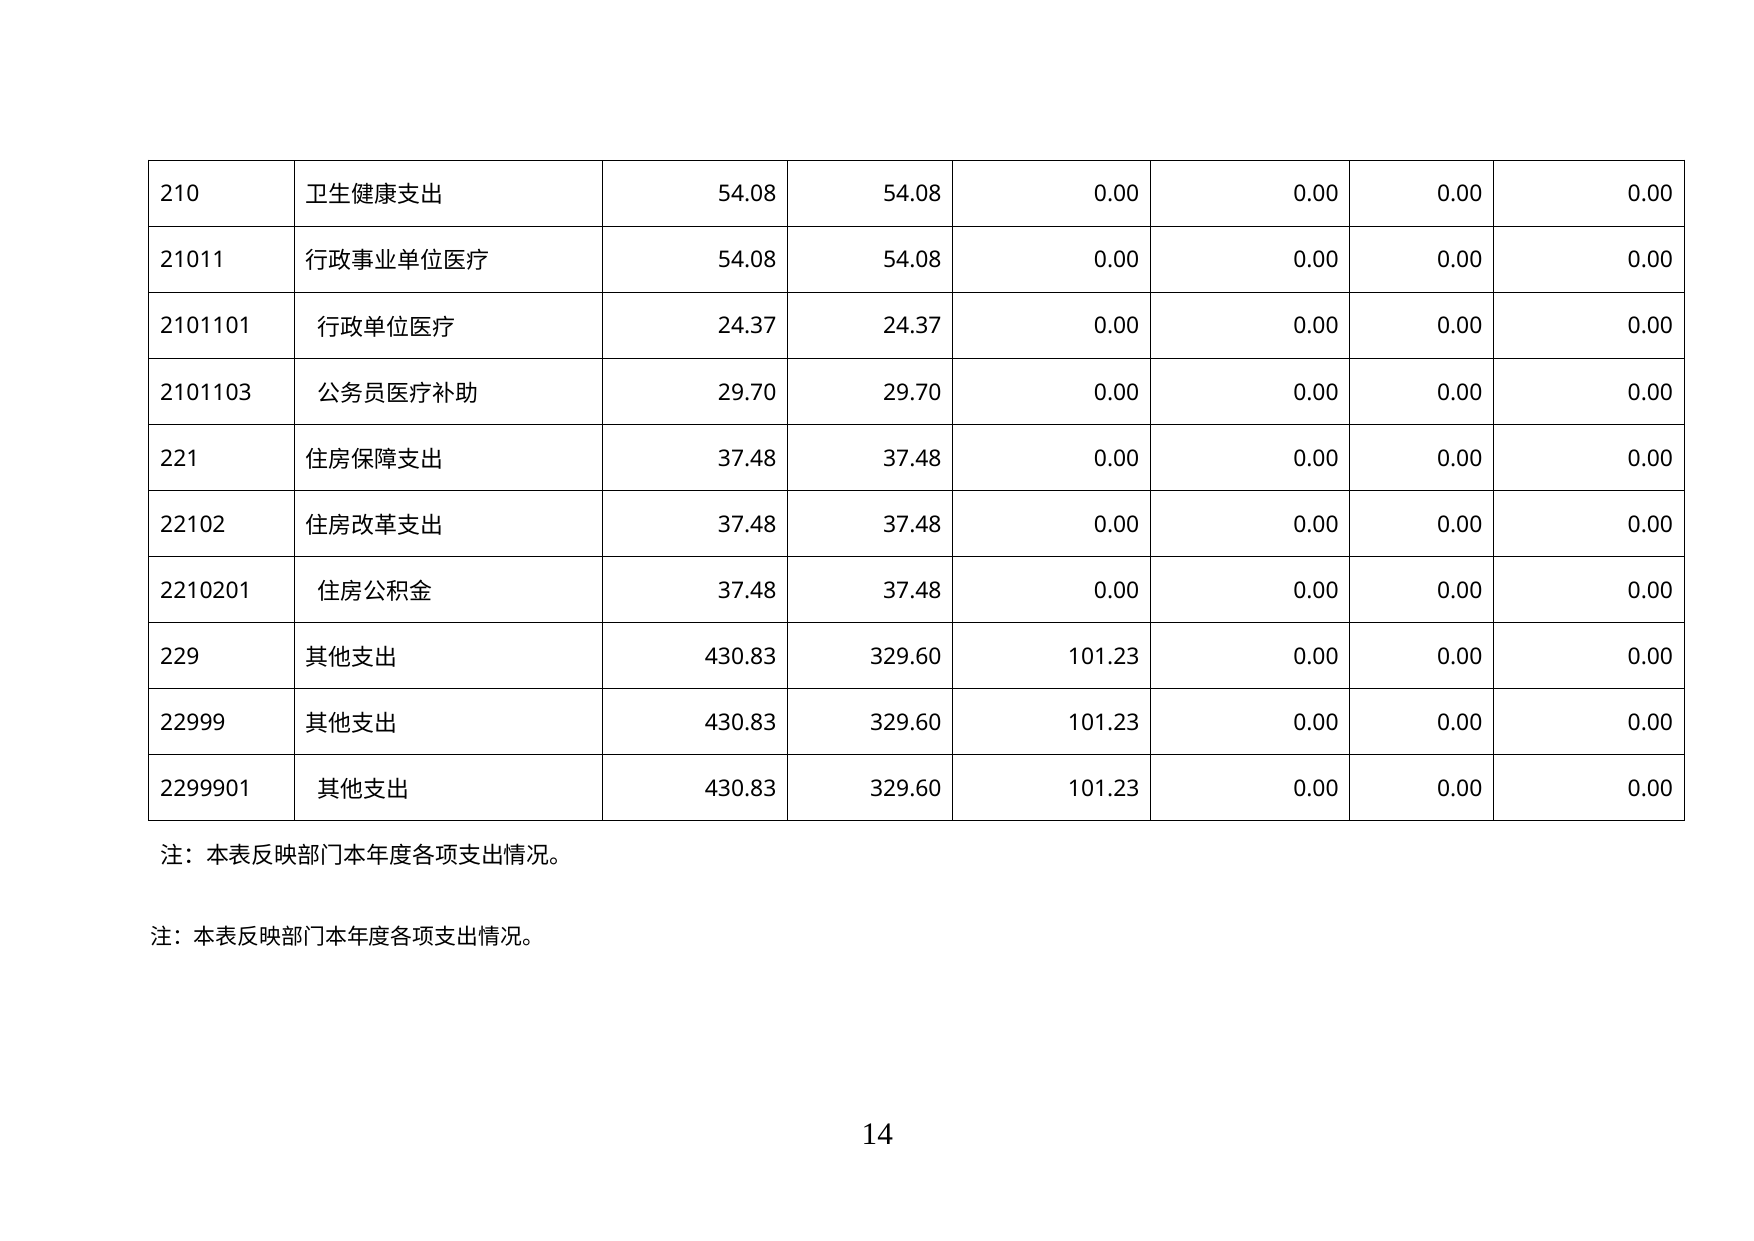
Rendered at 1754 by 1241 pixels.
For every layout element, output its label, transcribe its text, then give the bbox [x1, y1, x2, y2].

table_cell 24.37 [788, 293, 952, 358]
table_cell 2210201 [149, 557, 294, 622]
table_cell 0.00 [1494, 623, 1684, 688]
table_cell 行政单位医疗 [295, 293, 602, 358]
table_cell 0.00 [1151, 425, 1349, 490]
table_cell 37.48 [788, 425, 952, 490]
table_cell 0.00 [1350, 557, 1493, 622]
table_cell 329.60 [788, 623, 952, 688]
table_cell 0.00 [1151, 623, 1349, 688]
table_cell 37.48 [603, 557, 787, 622]
table_cell 37.48 [788, 557, 952, 622]
table_cell 0.00 [1494, 293, 1684, 358]
text 注：本表反映部门本年度各项支出情况。 [150, 918, 1604, 951]
table_cell 221 [149, 425, 294, 490]
table_cell 2101101 [149, 293, 294, 358]
table_cell 行政事业单位医疗 [295, 227, 602, 292]
table_cell 0.00 [1350, 755, 1493, 820]
table_cell 住房改革支出 [295, 491, 602, 556]
table_cell 37.48 [788, 491, 952, 556]
table_cell 22999 [149, 689, 294, 754]
table_cell 0.00 [1494, 161, 1684, 226]
table_cell 0.00 [1494, 689, 1684, 754]
table_cell 0.00 [953, 227, 1150, 292]
table_cell 0.00 [1494, 425, 1684, 490]
table_cell 0.00 [1350, 623, 1493, 688]
table_cell 卫生健康支出 [295, 161, 602, 226]
table_cell 210 [149, 161, 294, 226]
table_cell 注：本表反映部门本年度各项支出情况。 [149, 821, 1684, 886]
table_cell 54.08 [788, 161, 952, 226]
table_cell 101.23 [953, 755, 1150, 820]
table_cell 329.60 [788, 755, 952, 820]
table_cell 37.48 [603, 491, 787, 556]
table_cell 0.00 [1151, 755, 1349, 820]
table_cell 329.60 [788, 689, 952, 754]
table_cell 0.00 [953, 491, 1150, 556]
table_cell 0.00 [1151, 557, 1349, 622]
table_cell 0.00 [1494, 227, 1684, 292]
table_cell 2101103 [149, 359, 294, 424]
table_cell 0.00 [953, 425, 1150, 490]
table_cell 0.00 [1151, 161, 1349, 226]
table_cell 0.00 [1151, 491, 1349, 556]
table_cell 0.00 [1350, 293, 1493, 358]
table_cell 公务员医疗补助 [295, 359, 602, 424]
table_cell 24.37 [603, 293, 787, 358]
table_cell 0.00 [1151, 359, 1349, 424]
table_cell 29.70 [788, 359, 952, 424]
table_cell 37.48 [603, 425, 787, 490]
table_cell 0.00 [1494, 755, 1684, 820]
table_cell 其他支出 [295, 689, 602, 754]
table_cell 0.00 [1350, 425, 1493, 490]
table_cell 54.08 [603, 227, 787, 292]
table_cell 2299901 [149, 755, 294, 820]
table_cell 0.00 [1350, 491, 1493, 556]
table_cell 0.00 [1151, 227, 1349, 292]
table_cell 101.23 [953, 623, 1150, 688]
table_cell 21011 [149, 227, 294, 292]
table_cell 0.00 [953, 293, 1150, 358]
table_cell 住房公积金 [295, 557, 602, 622]
table_cell 29.70 [603, 359, 787, 424]
table_cell 22102 [149, 491, 294, 556]
table_cell 其他支出 [295, 623, 602, 688]
table_cell 430.83 [603, 755, 787, 820]
table_cell 住房保障支出 [295, 425, 602, 490]
table_cell 0.00 [953, 161, 1150, 226]
table_cell 0.00 [1350, 227, 1493, 292]
table_cell 0.00 [1494, 491, 1684, 556]
table_cell 0.00 [953, 557, 1150, 622]
table_cell 0.00 [1350, 359, 1493, 424]
table_cell 0.00 [953, 359, 1150, 424]
table_cell 其他支出 [295, 755, 602, 820]
table_cell 229 [149, 623, 294, 688]
table_cell 0.00 [1494, 557, 1684, 622]
table_cell 0.00 [1151, 689, 1349, 754]
table_cell 0.00 [1350, 161, 1493, 226]
table_cell 54.08 [788, 227, 952, 292]
table_cell 0.00 [1350, 689, 1493, 754]
table_cell 54.08 [603, 161, 787, 226]
table_cell 0.00 [1151, 293, 1349, 358]
table_cell 430.83 [603, 689, 787, 754]
table_cell 0.00 [1494, 359, 1684, 424]
table_cell 430.83 [603, 623, 787, 688]
table_cell 101.23 [953, 689, 1150, 754]
